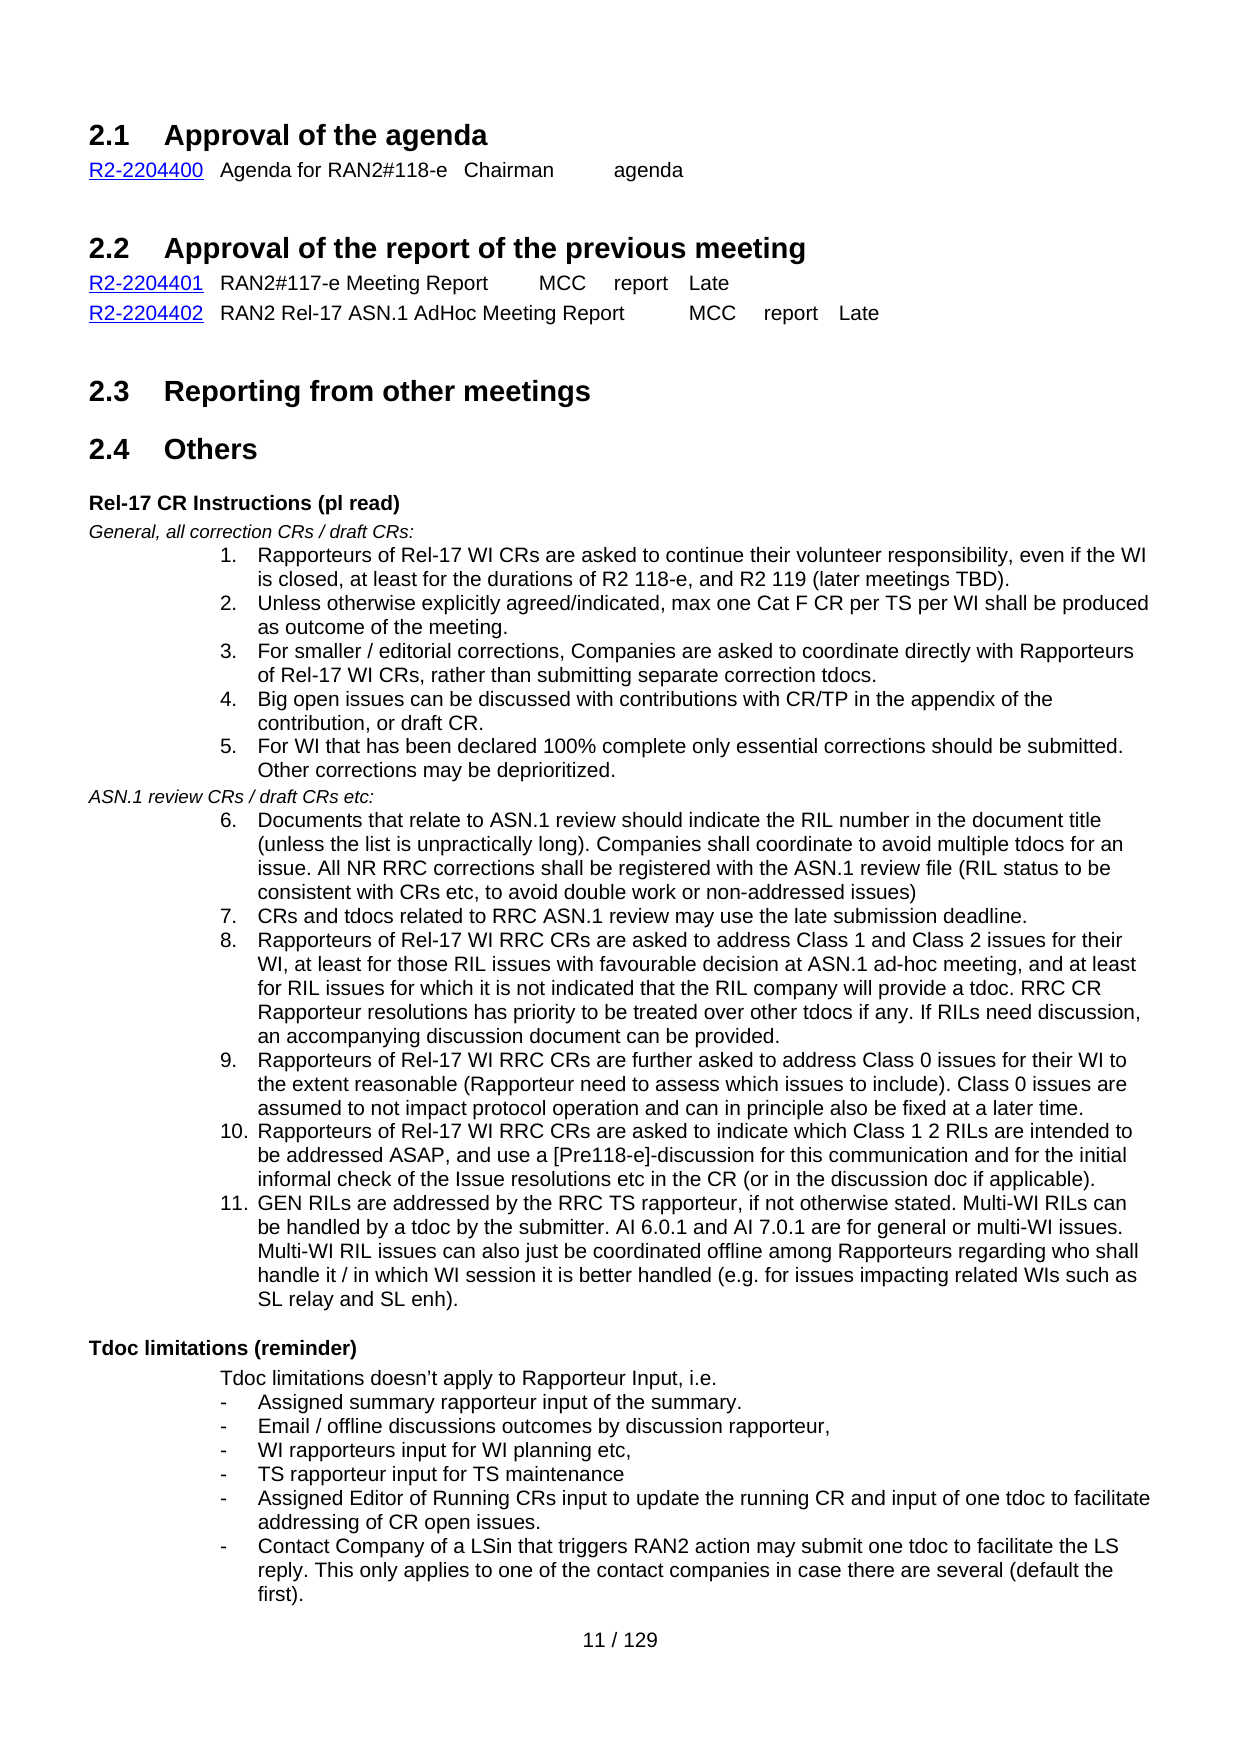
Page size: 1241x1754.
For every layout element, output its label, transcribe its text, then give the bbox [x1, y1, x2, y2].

list Unless otherwise explicitly agreed/indicated, max one Cat F CR per TS per WI shall be produced as outcome of the meeting. [220, 591, 1152, 638]
list Rapporteurs of Rel-17 WI RRC CRs are asked to indicate which Class 1 2 RILs are intended to be addressed ASAP, and use a [Pre118-e]-discussion for this communication and for the initial informal check of the Issue resolutions etc in the CR (or in the discussion doc if applicable). [220, 1119, 1152, 1191]
list Big open issues can be discussed with contributions with CR/TP in the appendix of the contribution, or draft CR. [220, 686, 1152, 734]
text - Contact Company of a LSin that triggers RAN2 action may submit one tdoc to facilitate the LS reply. This only applies to one of the contact companies in case there are several (default the first). [220, 1534, 1152, 1606]
list Rapporteurs of Rel-17 WI RRC CRs are asked to address Class 1 and Class 2 issues for their WI, at least for those RIL issues with favourable decision at ASN.1 ad-hoc meeting, and at least for RIL issues for which it is not indicated that the RIL company will provide a tdoc. RRC CR Rapporteur resolutions has priority to be treated over other tdocs if any. If RILs need discussion, an accompanying discussion document can be provided. [220, 928, 1152, 1047]
subtitle 2.4 Others [89, 432, 1152, 466]
list GEN RILs are addressed by the RRC TS rapporteur, if not otherwise stated. Multi-WI RILs can be handled by a tdoc by the submitter. AI 6.0.1 and AI 7.0.1 are for general or multi-WI issues. Multi-WI RIL issues can also just be coordinated offline among Rapporteurs regarding who shall handle it / in which WI session it is better handled (e.g. for issues impacting related WIs such as SL relay and SL enh). [220, 1191, 1152, 1311]
subtitle 2.2 Approval of the report of the previous meeting [89, 231, 1152, 264]
text - Email / offline discussions outcomes by discussion rapporteur, [220, 1414, 1152, 1438]
text - WI rapporteurs input for WI planning etc, [220, 1438, 1152, 1462]
list For WI that has been declared 100% complete only essential corrections should be submitted. Other corrections may be deprioritized. [220, 734, 1152, 782]
text - Assigned summary rapporteur input of the summary. [220, 1390, 1152, 1414]
title R2-2204401 RAN2#117-e Meeting Report MCC report Late [89, 271, 1152, 294]
list CRs and tdocs related to RRC ASN.1 review may use the late submission deadline. [220, 904, 1152, 928]
list For smaller / editorial corrections, Companies are asked to coordinate directly with Rapporteurs of Rel-17 WI CRs, rather than submitting separate correction tdocs. [220, 638, 1152, 686]
text Tdoc limitations (reminder) [89, 1336, 1152, 1360]
text Tdoc limitations doesn’t apply to Rapporteur Input, i.e. [220, 1366, 1152, 1390]
text General, all correction CRs / draft CRs: [89, 521, 1152, 543]
text - TS rapporteur input for TS maintenance [220, 1462, 1152, 1486]
title R2-2204402 RAN2 Rel-17 ASN.1 AdHoc Meeting Report MCC report Late [89, 301, 1152, 325]
subtitle 2.3 Reporting from other meetings [89, 374, 1152, 407]
list Documents that relate to ASN.1 review should indicate the RIL number in the document title (unless the list is unpractically long). Companies shall coordinate to avoid multiple tdocs for an issue. All NR RRC corrections shall be registered with the ASN.1 review file (RIL status to be consistent with CRs etc, to avoid double work or non-addressed issues) [220, 808, 1152, 904]
list Rapporteurs of Rel-17 WI CRs are asked to continue their volunteer responsibility, even if the WI is closed, at least for the durations of R2 118-e, and R2 119 (later meetings TBD). [220, 543, 1152, 591]
text Rel-17 CR Instructions (pl read) [89, 491, 1152, 515]
subtitle 2.1 Approval of the agenda [89, 118, 1152, 152]
text ASN.1 review CRs / draft CRs etc: [89, 786, 1152, 808]
list Rapporteurs of Rel-17 WI RRC CRs are further asked to address Class 0 issues for their WI to the extent reasonable (Rapporteur need to assess which issues to include). Class 0 issues are assumed to not impact protocol operation and can in principle also be fixed at a later time. [220, 1047, 1152, 1119]
title R2-2204400 Agenda for RAN2#118-e Chairman agenda [89, 158, 1152, 182]
text - Assigned Editor of Running CRs input to update the running CR and input of one tdoc to facilitate addressing of CR open issues. [220, 1486, 1152, 1534]
